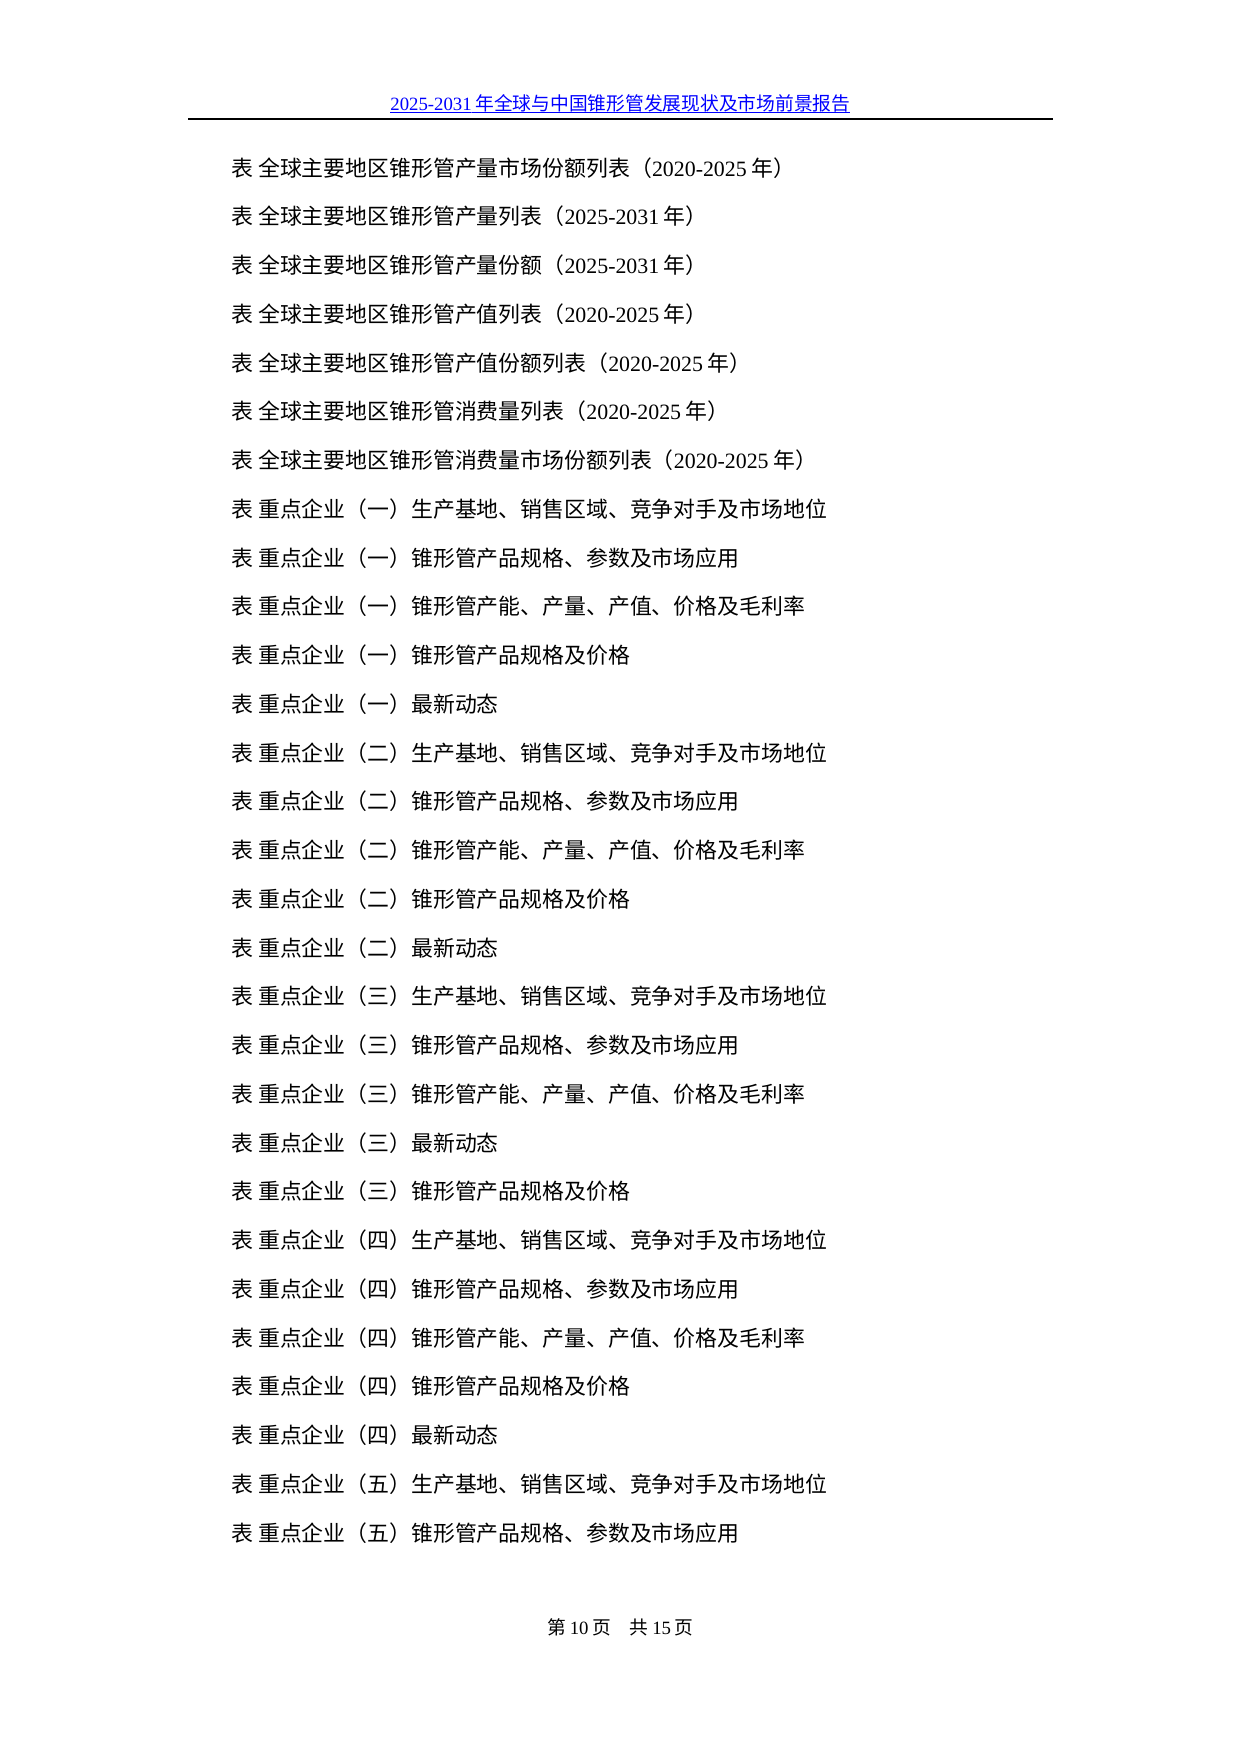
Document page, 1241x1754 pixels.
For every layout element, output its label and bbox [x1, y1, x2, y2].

text [187, 150, 1053, 1548]
